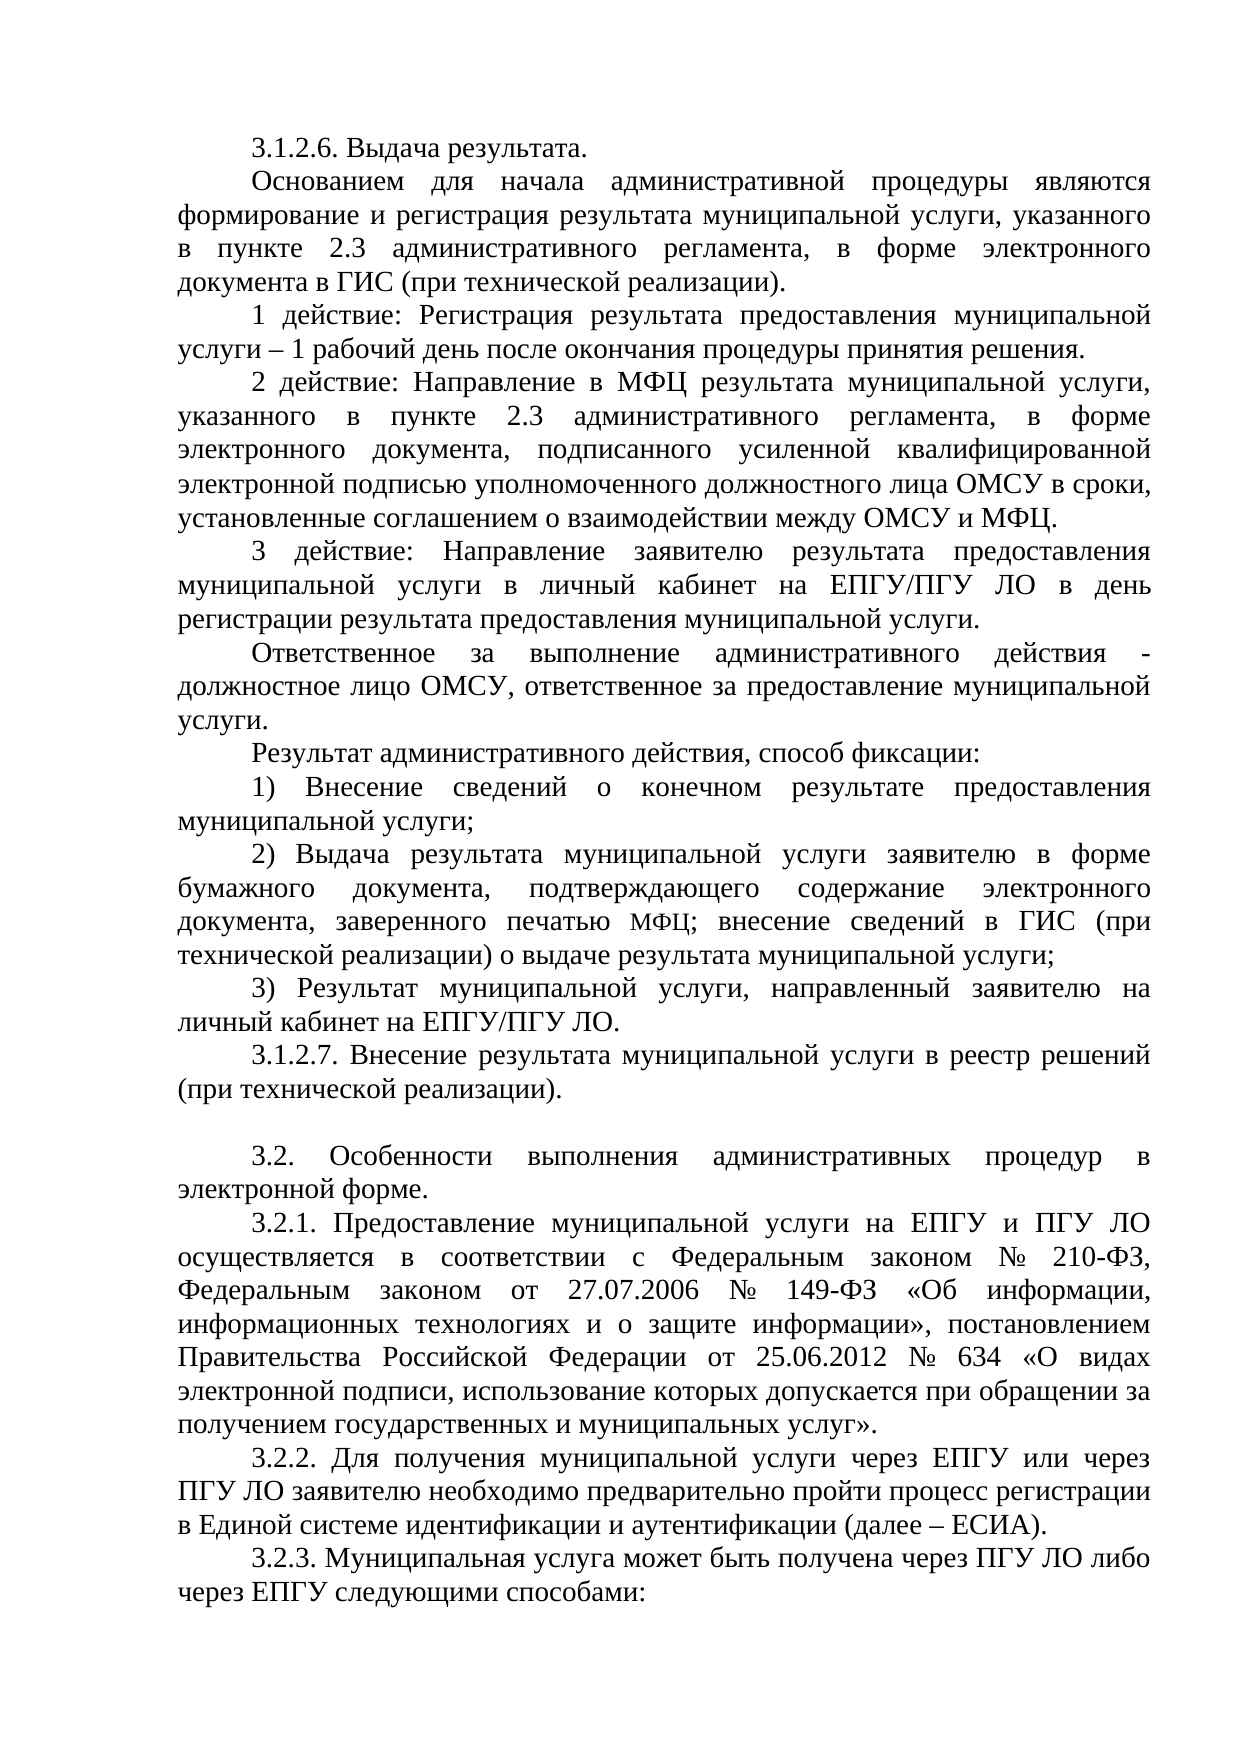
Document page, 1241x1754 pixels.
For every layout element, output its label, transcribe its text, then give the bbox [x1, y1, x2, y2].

text Ответственное за выполнение административного действия - должностное лицо ОМСУ, ответственное за предоставление муниципальной услуги. [177, 635, 1152, 736]
text 3.2. Особенности выполнения административных процедур в электронной форме. [177, 1138, 1152, 1205]
text 2 действие: Направление в МФЦ результата муниципальной услуги, указанного в пункте 2.3 административного регламента, в форме электронного документа, подписанного усиленной квалифицированной электронной подписью уполномоченного должностного лица ОМСУ в сроки, установленные соглашением о взаимодействии между ОМСУ и МФЦ. [177, 364, 1152, 533]
text 2) Выдача результата муниципальной услуги заявителю в форме бумажного документа, подтверждающего содержание электронного документа, заверенного печатью МФЦ; внесение сведений в ГИС (при технической реализации) о выдаче результата муниципальной услуги; [177, 836, 1152, 970]
text 1 действие: Регистрация результата предоставления муниципальной услуги – 1 рабочий день после окончания процедуры принятия решения. [177, 297, 1152, 364]
text 1) Внесение сведений о конечном результате предоставления муниципальной услуги; [177, 769, 1152, 836]
text 3) Результат муниципальной услуги, направленный заявителю на личный кабинет на ЕПГУ/ПГУ ЛО. [177, 970, 1152, 1037]
text 3.2.2. Для получения муниципальной услуги через ЕПГУ или через ПГУ ЛО заявителю необходимо предварительно пройти процесс регистрации в Единой системе идентификации и аутентификации (далее – ЕСИА). [177, 1440, 1152, 1541]
text 3 действие: Направление заявителю результата предоставления муниципальной услуги в личный кабинет на ЕПГУ/ПГУ ЛО в день регистрации результата предоставления муниципальной услуги. [177, 533, 1152, 635]
text Результат административного действия, способ фиксации: [177, 736, 1152, 769]
text 3.2.3. Муниципальная услуга может быть получена через ПГУ ЛО либо через ЕПГУ следующими способами: [177, 1541, 1152, 1608]
text 3.2.1. Предоставление муниципальной услуги на ЕПГУ и ПГУ ЛО осуществляется в соответствии с Федеральным законом № 210-ФЗ, Федеральным законом от 27.07.2006 № 149-ФЗ «Об информации, информационных технологиях и о защите информации», постановлением Правительства Российской Федерации от 25.06.2012 № 634 «О видах электронной подписи, использование которых допускается при обращении за получением государственных и муниципальных услуг». [177, 1205, 1152, 1440]
text 3.1.2.6. Выдача результата. [177, 130, 1152, 163]
text 3.1.2.7. Внесение результата муниципальной услуги в реестр решений (при технической реализации). [177, 1037, 1152, 1104]
text Основанием для начала административной процедуры являются формирование и регистрация результата муниципальной услуги, указанного в пункте 2.3 административного регламента, в форме электронного документа в ГИС (при технической реализации). [177, 163, 1152, 297]
